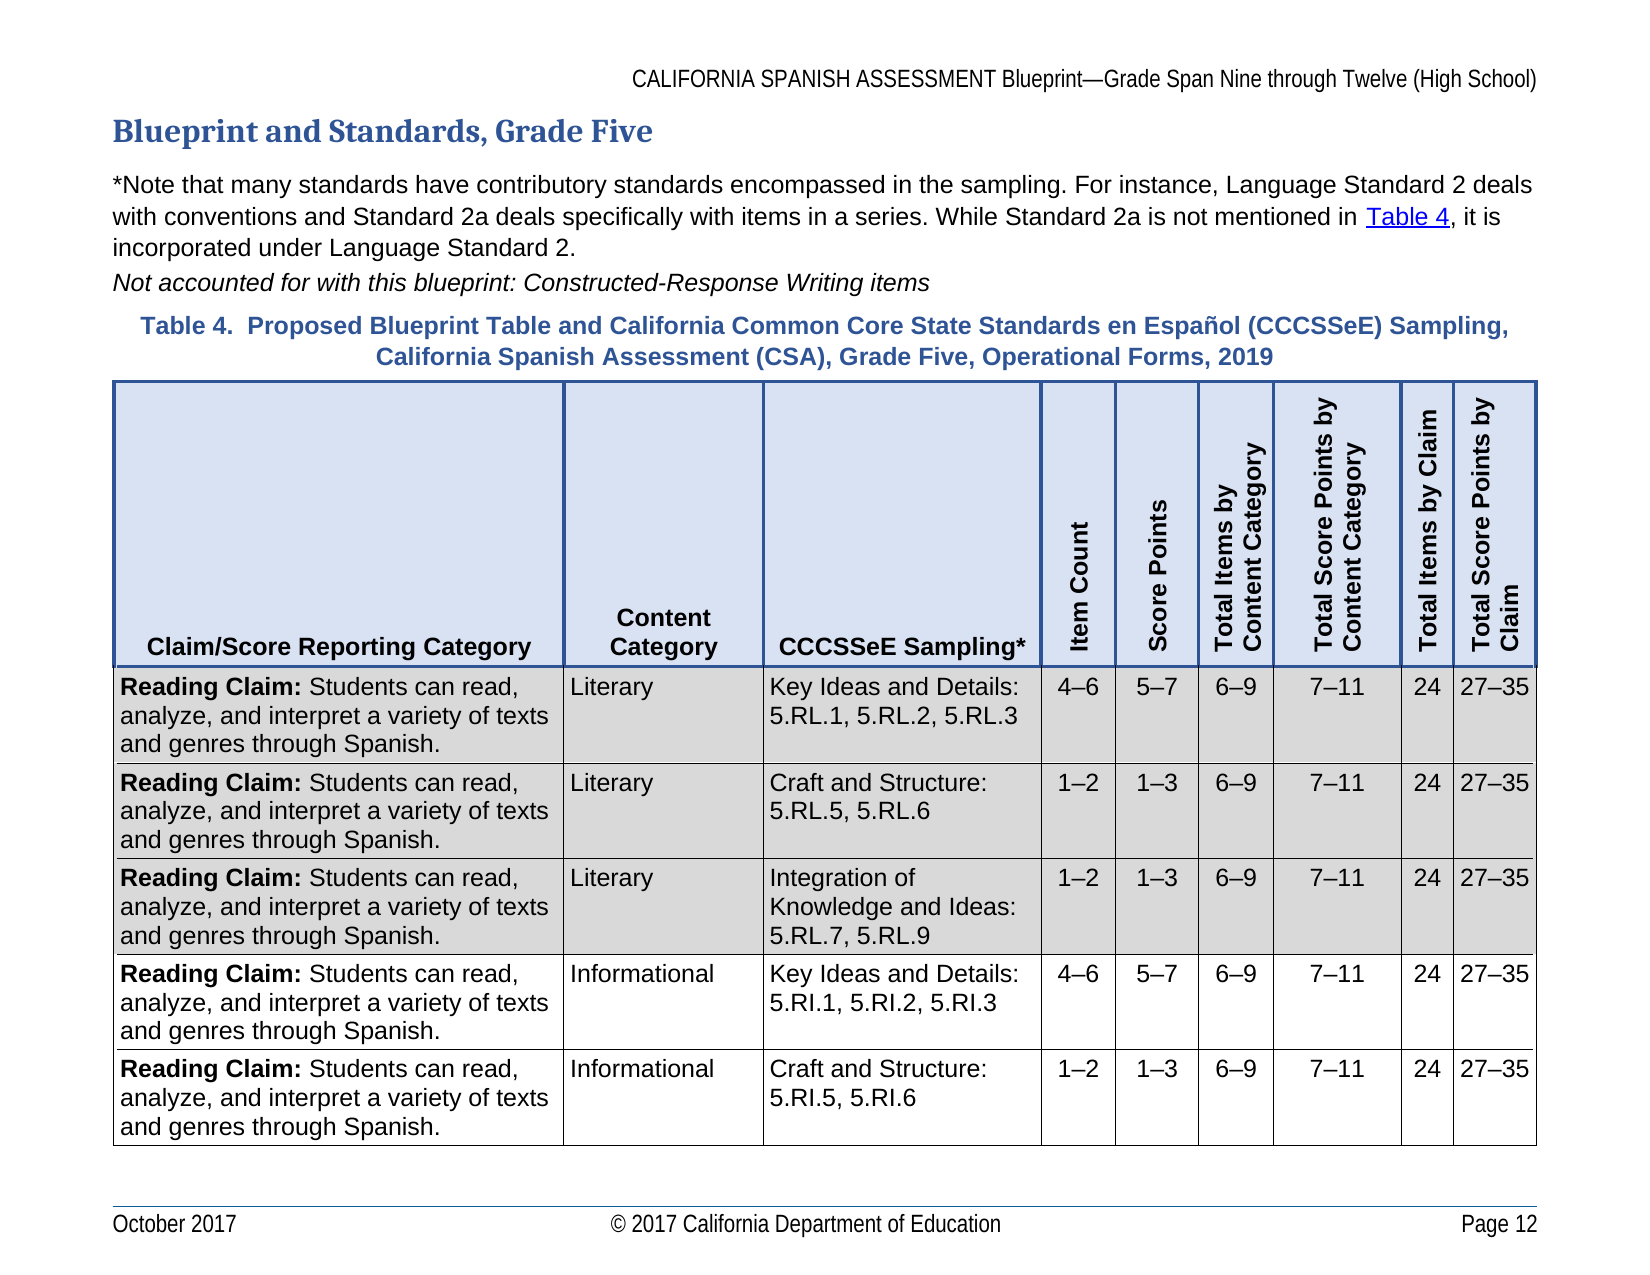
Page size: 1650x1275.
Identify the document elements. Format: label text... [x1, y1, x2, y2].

table_header Total Score Points by Content Category [1275, 383, 1399, 665]
table_cell 27–35 [1454, 1049, 1536, 1145]
table_cell 27–35 [1454, 763, 1536, 858]
table_cell Literary [564, 668, 763, 762]
table_cell Literary [564, 764, 763, 858]
table_cell 1–2 [1042, 764, 1115, 858]
table_cell 4–6 [1042, 668, 1115, 762]
table_header Content Category [566, 383, 762, 665]
table_cell Reading Claim: Students can read, analyze, and interpret a variety of texts and genres through Spanish. [114, 763, 563, 858]
table_cell 24 [1402, 764, 1453, 858]
table_cell Reading Claim: Students can read, analyze, and interpret a variety of texts and genres through Spanish. [114, 954, 563, 1049]
table_cell Reading Claim: Students can read, analyze, and interpret a variety of texts and genres through Spanish. [114, 858, 563, 954]
table_header Total Items by Content Category [1200, 383, 1272, 665]
table_cell 7–11 [1274, 859, 1401, 954]
table_header CCCSSeE Sampling* [765, 383, 1039, 665]
table_cell Integration of Knowledge and Ideas: 5.RL.7, 5.RL.9 [764, 859, 1041, 954]
table_cell 1–2 [1042, 859, 1115, 954]
table_cell 7–11 [1274, 764, 1401, 858]
table_header Claim/Score Reporting Category [116, 383, 562, 665]
table_cell 6–9 [1199, 955, 1273, 1049]
table_cell 1–3 [1116, 764, 1198, 858]
table_cell Key Ideas and Details: 5.RI.1, 5.RI.2, 5.RI.3 [764, 955, 1041, 1049]
table_cell 24 [1402, 1050, 1453, 1145]
table_cell 1–3 [1116, 1050, 1198, 1145]
table_cell 7–11 [1274, 1050, 1401, 1145]
table_cell 7–11 [1274, 668, 1401, 762]
text Not accounted for with this blueprint: Constructed-Response Writing items [112, 268, 1537, 297]
table_header Item Count [1043, 383, 1114, 665]
table_cell Reading Claim: Students can read, analyze, and interpret a variety of texts and genres through Spanish. [114, 1049, 563, 1145]
table_header Score Points [1117, 383, 1197, 665]
table_cell 27–35 [1454, 858, 1536, 954]
table_cell Informational [564, 955, 763, 1049]
table_cell 27–35 [1454, 954, 1536, 1049]
table_cell Informational [564, 1050, 763, 1145]
table_cell Craft and Structure: 5.RI.5, 5.RI.6 [764, 1050, 1041, 1145]
table_cell Craft and Structure: 5.RL.5, 5.RL.6 [764, 764, 1041, 858]
table_cell Literary [564, 859, 763, 954]
table_cell 7–11 [1274, 955, 1401, 1049]
table_header Total Items by Claim [1403, 383, 1452, 665]
table_cell 5–7 [1116, 955, 1198, 1049]
table_cell 24 [1402, 668, 1453, 762]
table_cell Reading Claim: Students can read, analyze, and interpret a variety of texts and genres through Spanish. [114, 666, 563, 762]
table_cell 24 [1402, 955, 1453, 1049]
table_cell 6–9 [1199, 668, 1273, 762]
table_cell 6–9 [1199, 1050, 1273, 1145]
table_header Total Score Points by Claim [1455, 383, 1534, 665]
table_cell 6–9 [1199, 764, 1273, 858]
table_cell 5–7 [1116, 668, 1198, 762]
table_cell 4–6 [1042, 955, 1115, 1049]
table_cell 1–2 [1042, 1050, 1115, 1145]
table_cell 6–9 [1199, 859, 1273, 954]
table_cell 27–35 [1454, 665, 1536, 762]
subtitle Blueprint and Standards, Grade Five [112, 112, 1537, 151]
table_cell 24 [1402, 859, 1453, 954]
table_cell 1–3 [1116, 859, 1198, 954]
table_cell Key Ideas and Details: 5.RL.1, 5.RL.2, 5.RL.3 [764, 668, 1041, 762]
text *Note that many standards have contributory standards encompassed in the sampling. For instance, Language Standard 2 deals with conventions and Standard 2a deals specifically with items in a series. While Standard 2a is not mentioned in Table 4, it is incorporated under Language Standard 2. [112, 171, 1537, 261]
